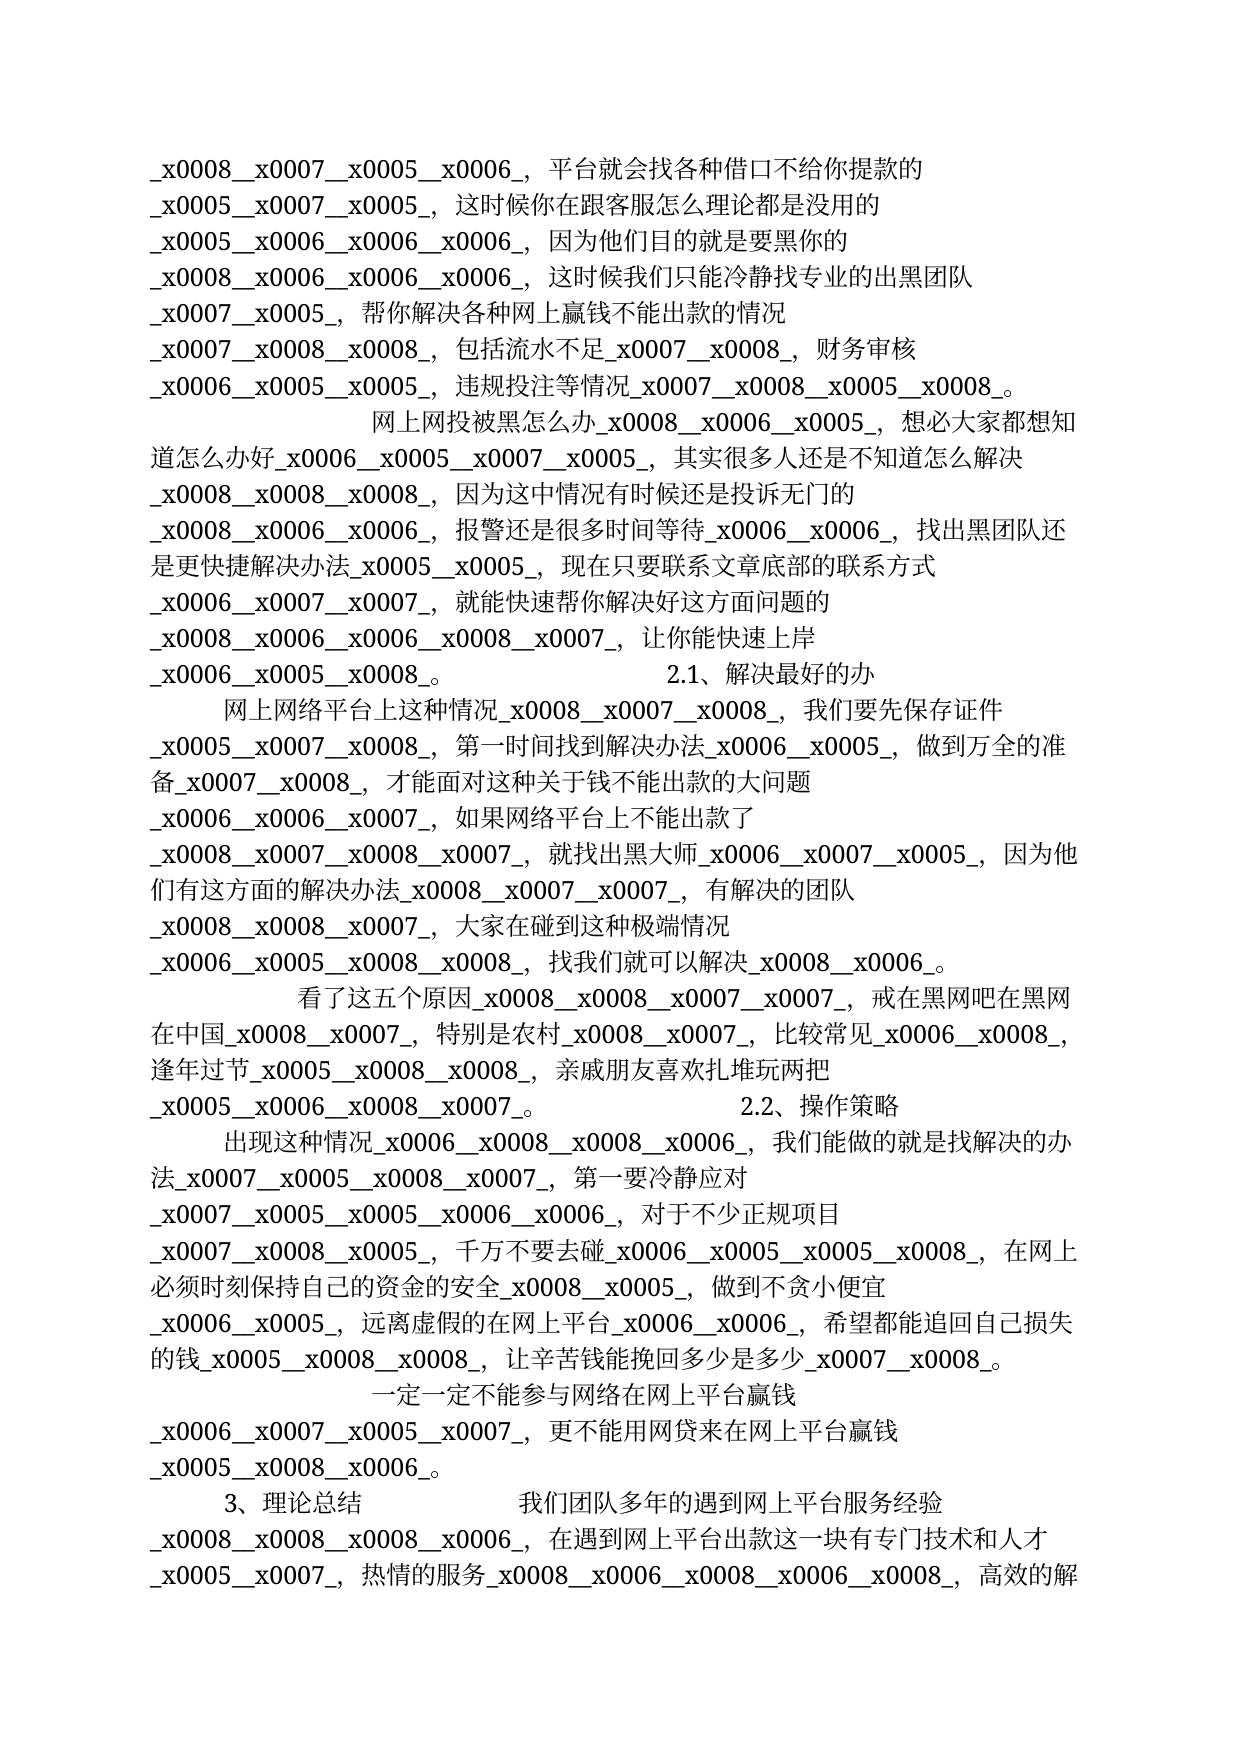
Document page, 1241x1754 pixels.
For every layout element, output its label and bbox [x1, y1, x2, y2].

text [150, 150, 1090, 1592]
